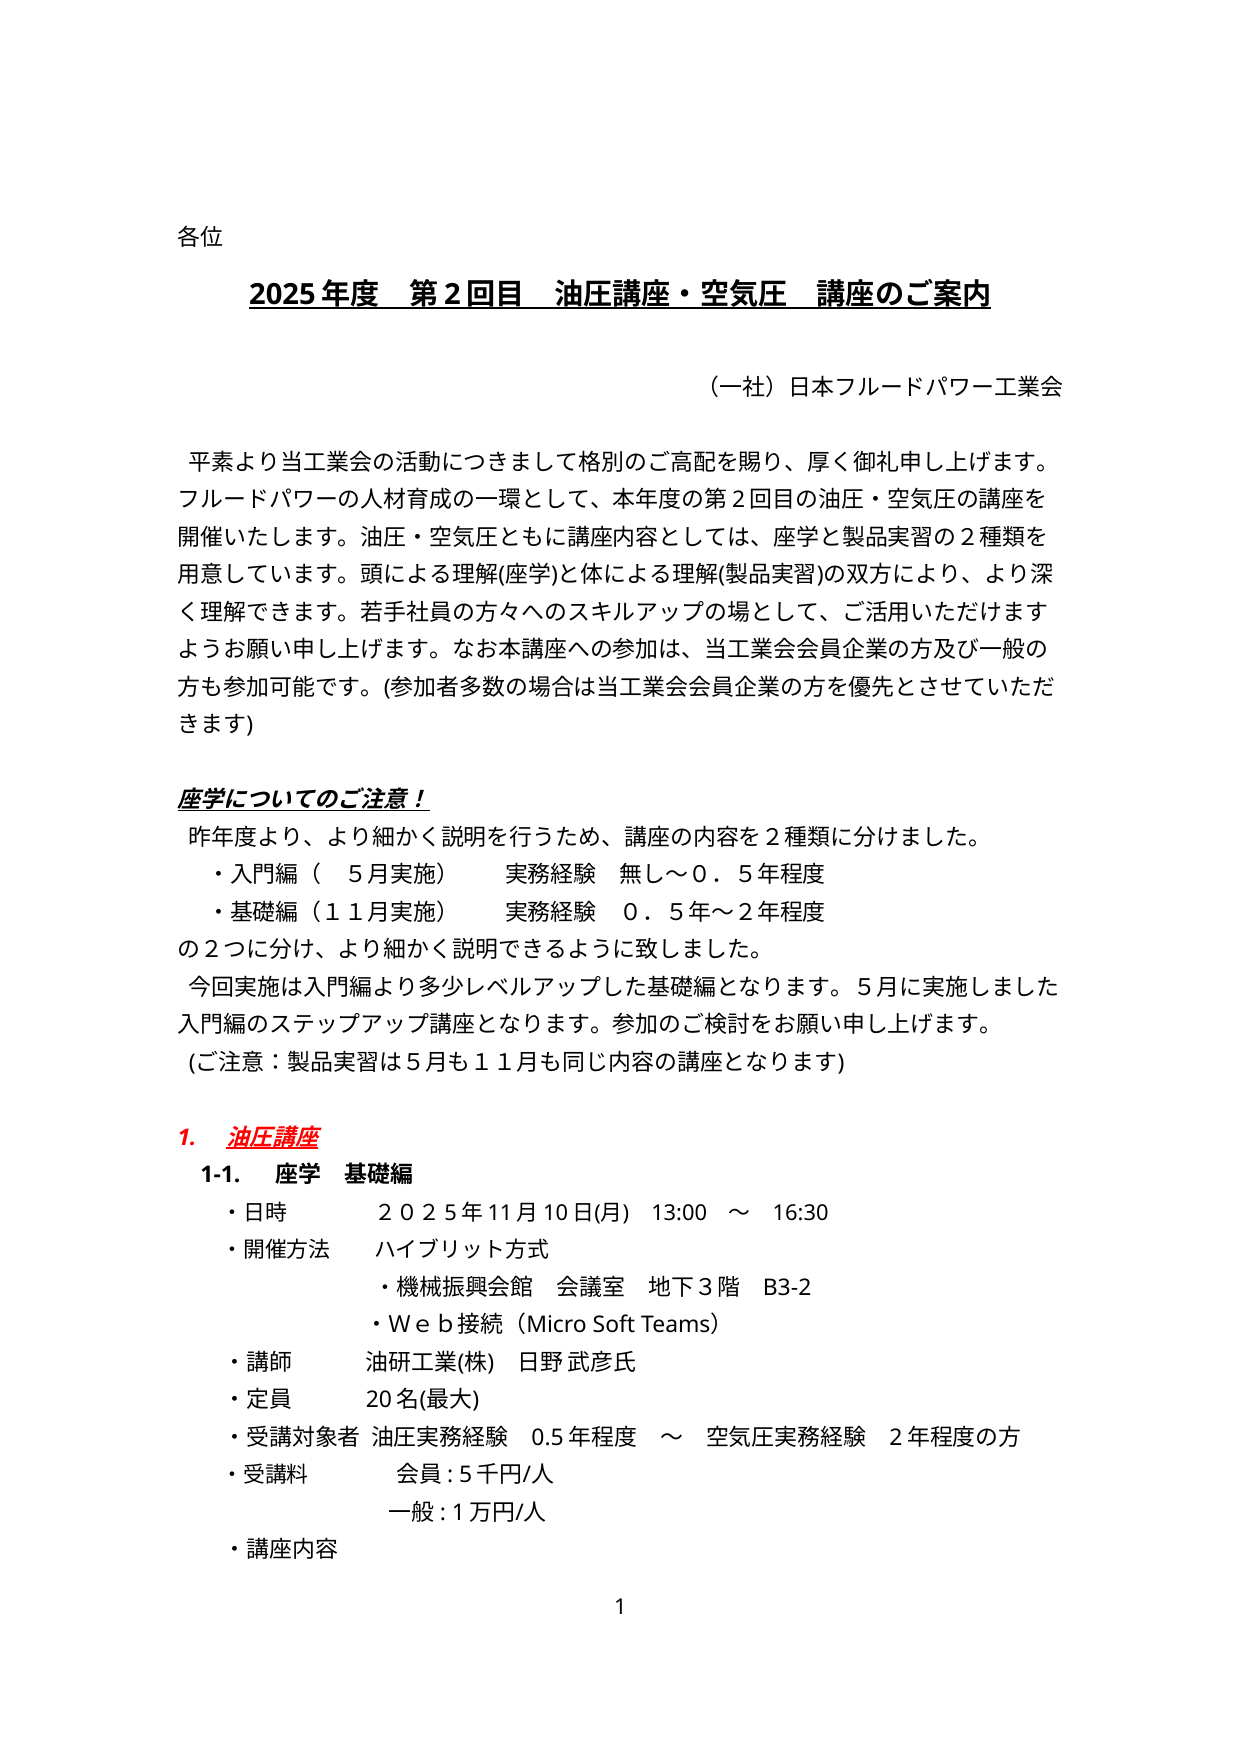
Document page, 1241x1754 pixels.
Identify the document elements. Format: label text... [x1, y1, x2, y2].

text 昨年度より、より細かく説明を行うため、講座の内容を２種類に分けました。 [177, 817, 1063, 854]
text ・基礎編（１１月実施） 実務経験 ０．５年～２年程度 [177, 892, 1063, 929]
text 座学についてのご注意！ [177, 779, 1063, 817]
text ・開催方法 ハイブリット方式 [177, 1229, 1063, 1267]
text 各位 [177, 217, 1063, 254]
text の２つに分け、より細かく説明できるように致しました。 [177, 929, 1063, 967]
text 一般 : 1万円/人 [177, 1492, 1063, 1529]
text フルードパワーの人材育成の一環として、本年度の第2回目の油圧・空気圧の講座を開催いたします。油圧・空気圧ともに講座内容としては、座学と製品実習の２種類を用意しています。頭による理解(座学)と体による理解(製品実習)の双方により、より深く理解できます。若手社員の方々へのスキルアップの場として、ご活用いただけますようお願い申し上げます。なお本講座への参加は、当工業会会員企業の方及び一般の方も参加可能です。(参加者多数の場合は当工業会会員企業の方を優先とさせていただきます) [177, 479, 1063, 742]
text ・Ｗｅｂ接続（Micro Soft Teams） [177, 1304, 1063, 1342]
text 2025年度 第2回目 油圧講座・空気圧 講座のご案内 [177, 254, 1063, 329]
text ・講師 油研工業(株) 日野 武彦氏 [177, 1342, 1063, 1379]
text ・機械振興会館 会議室 地下３階 B3-2 [177, 1267, 1063, 1304]
text ・受講料 会員 : 5千円/人 [177, 1454, 1063, 1492]
text ・受講対象者 油圧実務経験 0.5年程度 ～ 空気圧実務経験 2年程度の方 [177, 1417, 1063, 1454]
text 平素より当工業会の活動につきまして格別のご高配を賜り、厚く御礼申し上げます。 [177, 442, 1063, 479]
text ・入門編（ ５月実施） 実務経験 無し～０．５年程度 [177, 854, 1063, 892]
list 油圧講座 [177, 1117, 1063, 1154]
text ・講座内容 [177, 1529, 1063, 1567]
text （一社）日本フルードパワー工業会 [177, 367, 1063, 404]
text 今回実施は入門編より多少レベルアップした基礎編となります。５月に実施しました入門編のステップアップ講座となります。参加のご検討をお願い申し上げます。 [177, 967, 1063, 1042]
text ・定員 20名(最大) [177, 1379, 1063, 1417]
text ・日時 ２０２5年11月10日(月) 13:00 ～ 16:30 [177, 1192, 1063, 1229]
list 座学 基礎編 [200, 1154, 1063, 1192]
text (ご注意：製品実習は５月も１１月も同じ内容の講座となります) [177, 1042, 1063, 1079]
